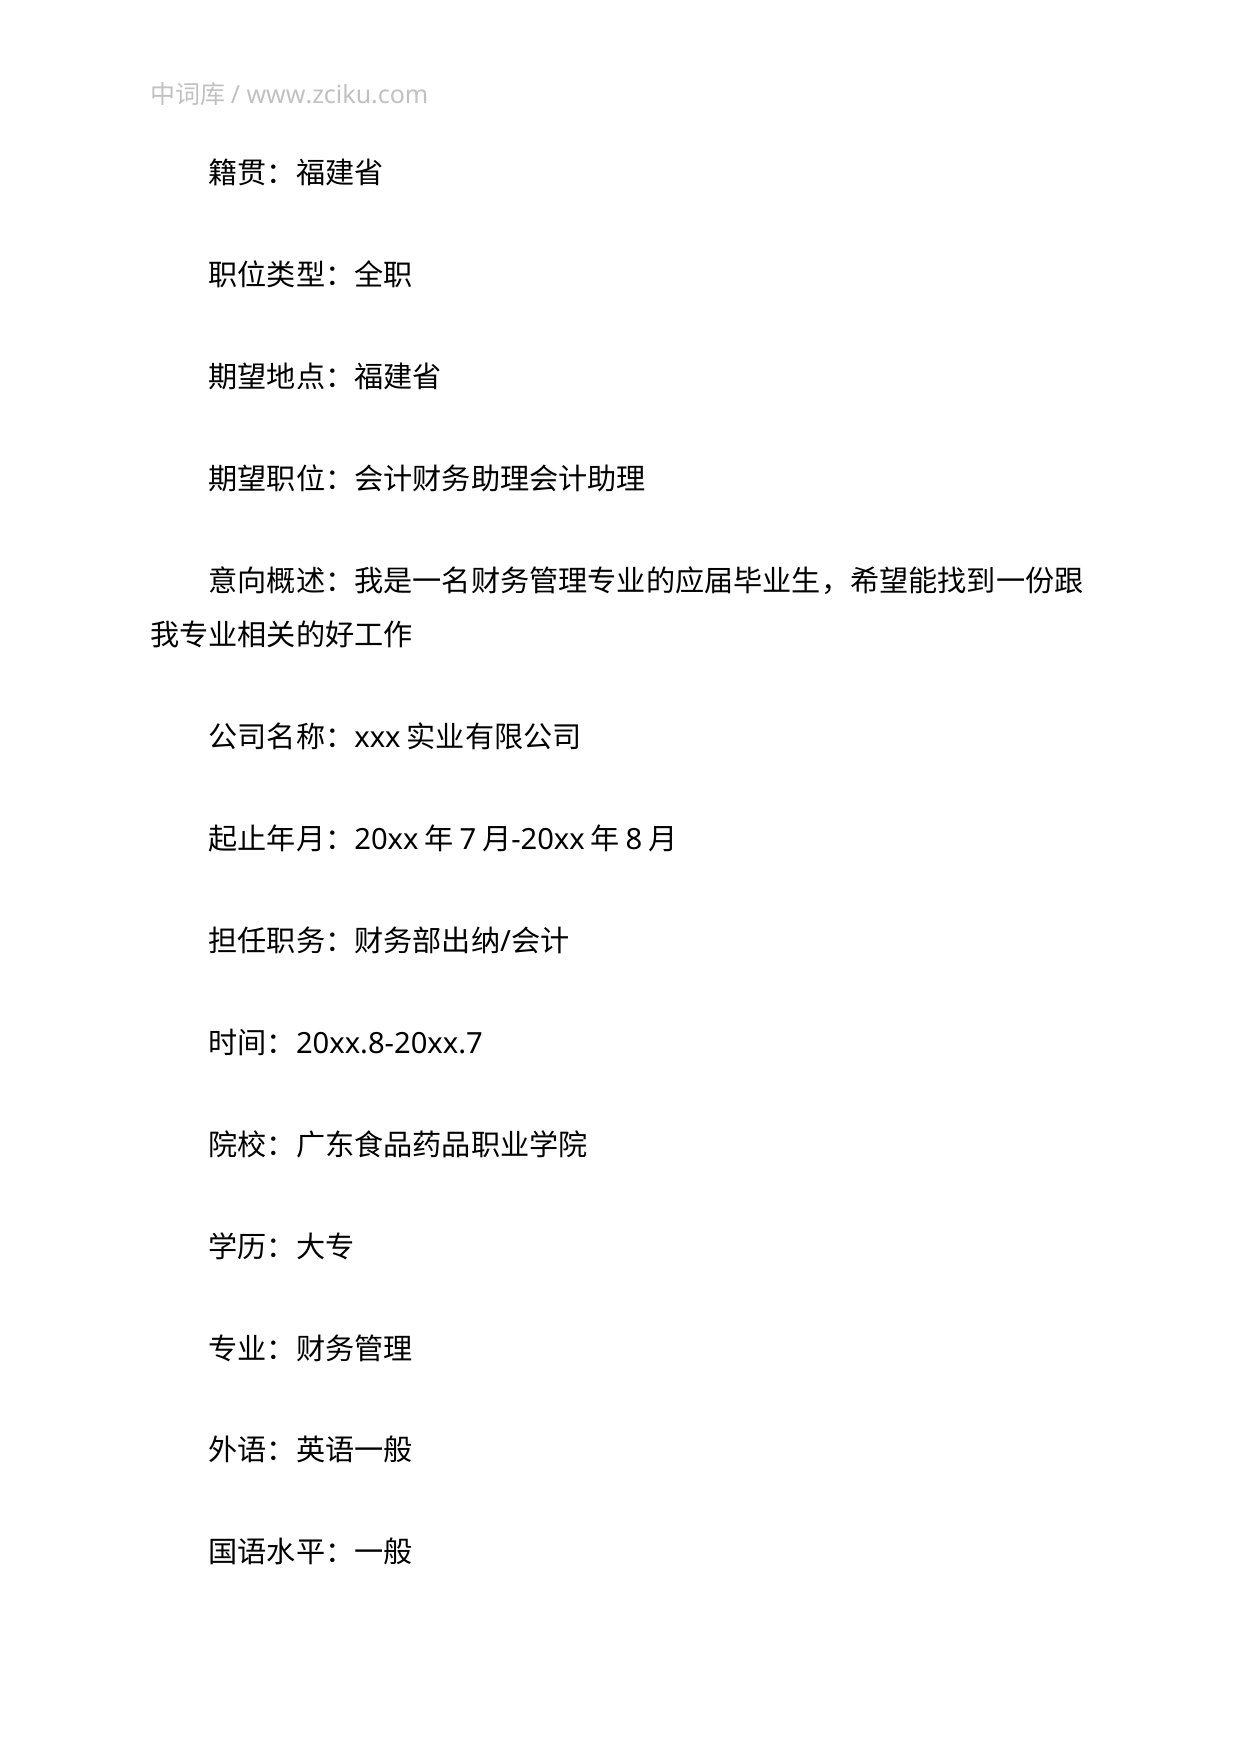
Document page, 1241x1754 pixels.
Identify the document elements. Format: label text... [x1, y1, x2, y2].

text 时间：20xx.8-20xx.7 [150, 1020, 1090, 1062]
text 专业：财务管理 [150, 1325, 1090, 1367]
text 起止年月：20xx年7月-20xx年8月 [150, 816, 1090, 858]
text 意向概述：我是一名财务管理专业的应届毕业生，希望能找到一份跟我专业相关的好工作 [150, 557, 1090, 654]
text 学历：大专 [150, 1223, 1090, 1266]
text 公司名称：xxx实业有限公司 [150, 714, 1090, 756]
text 籍贯：福建省 [150, 150, 1090, 192]
text 外语：英语一般 [150, 1427, 1090, 1469]
text 期望地点：福建省 [150, 353, 1090, 396]
text 期望职位：会计财务助理会计助理 [150, 455, 1090, 498]
text 国语水平：一般 [150, 1529, 1090, 1571]
text 担任职务：财务部出纳/会计 [150, 918, 1090, 960]
text 院校：广东食品药品职业学院 [150, 1122, 1090, 1164]
text 职位类型：全职 [150, 252, 1090, 294]
